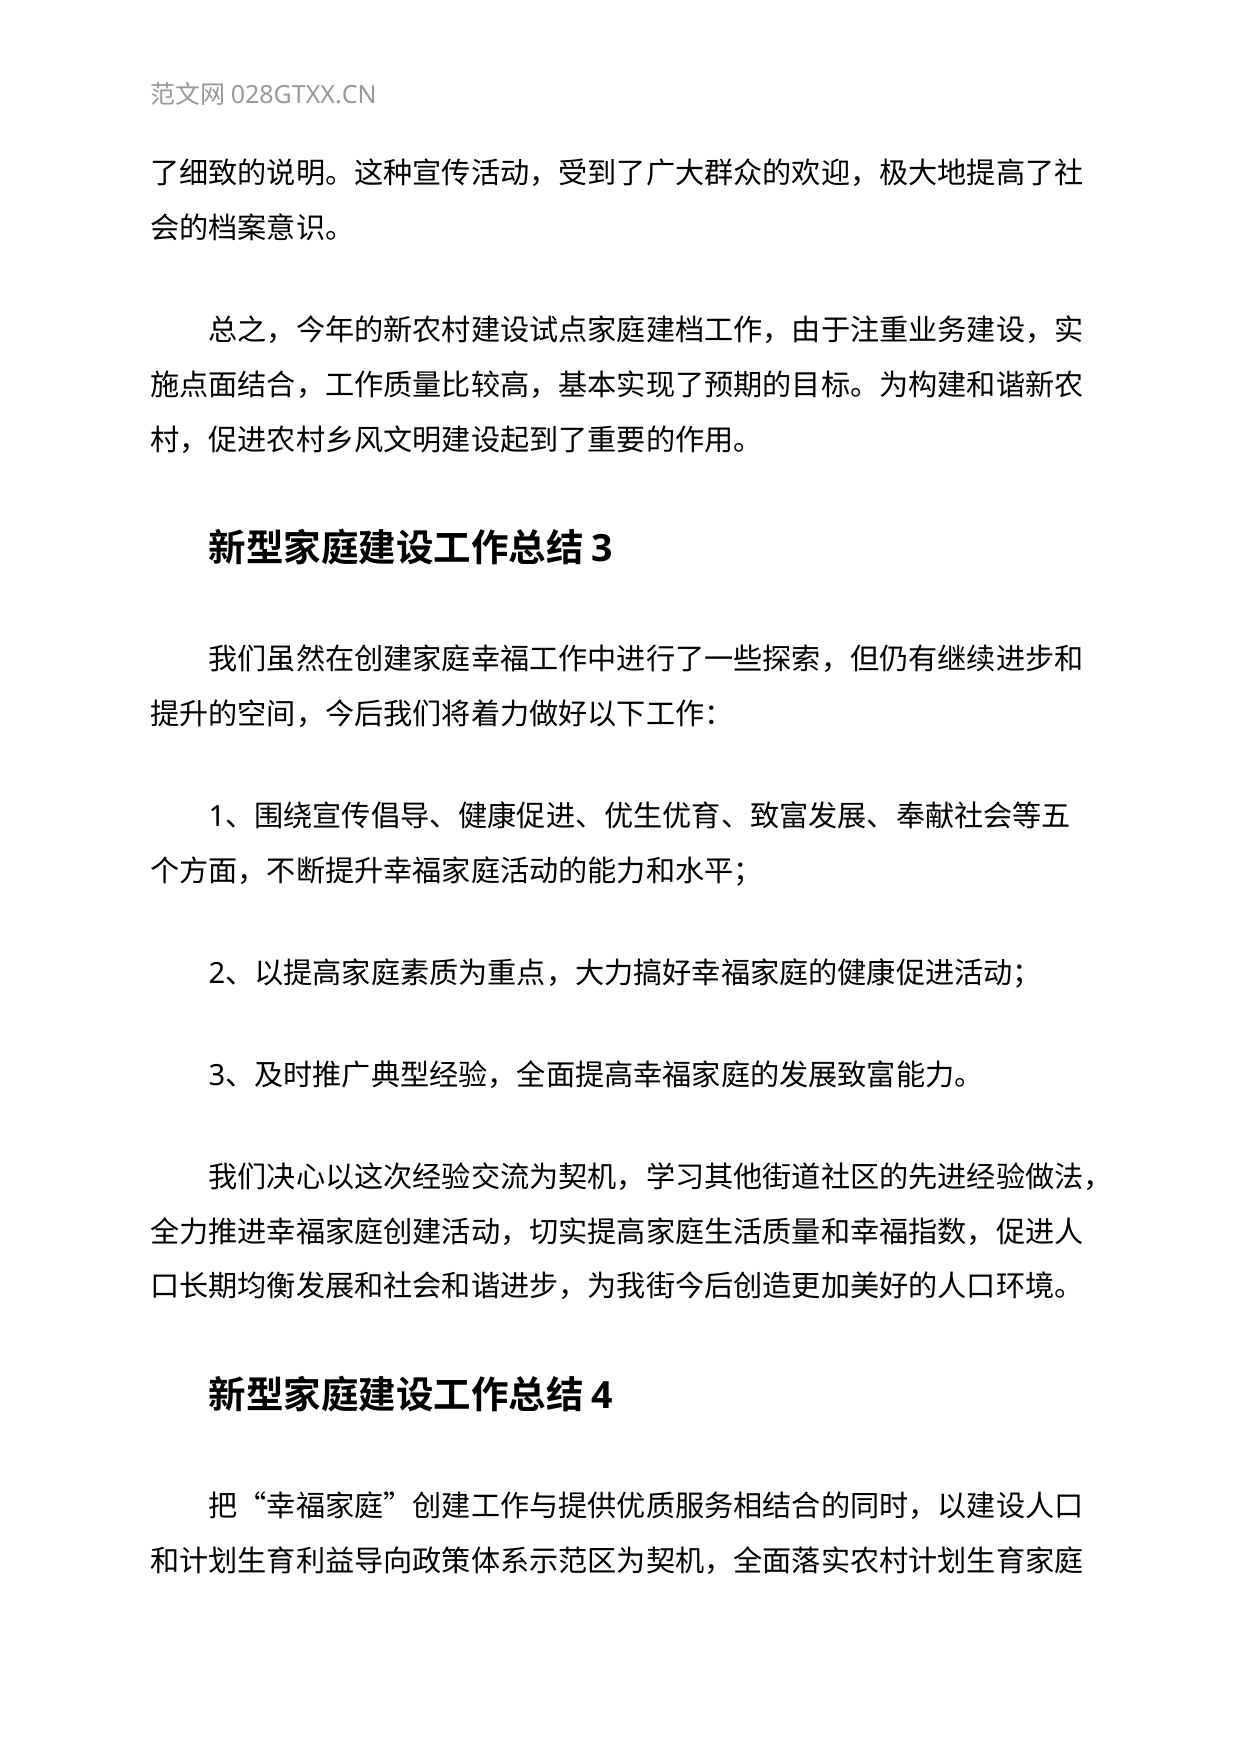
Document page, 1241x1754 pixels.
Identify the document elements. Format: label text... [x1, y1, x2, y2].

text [150, 1482, 1090, 1579]
text 我们虽然在创建家庭幸福工作中进行了一些探索，但仍有继续进步和提升的空间，今后我们将着力做好以下工作： [150, 636, 1090, 733]
text 新型家庭建设工作总结4 [150, 1365, 1090, 1419]
text 我们决心以这次经验交流为契机，学习其他街道社区的先进经验做法，全力推进幸福家庭创建活动，切实提高家庭生活质量和幸福指数，促进人口长期均衡发展和社会和谐进步，为我街今后创造更加美好的人口环境。 [150, 1153, 1090, 1305]
text 3、及时推广典型经验，全面提高幸福家庭的发展致富能力。 [150, 1051, 1090, 1094]
text 新型家庭建设工作总结3 [150, 518, 1090, 573]
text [150, 150, 1090, 247]
text 1、围绕宣传倡导、健康促进、优生优育、致富发展、奉献社会等五个方面，不断提升幸福家庭活动的能力和水平； [150, 792, 1090, 890]
text 2、以提高家庭素质为重点，大力搞好幸福家庭的健康促进活动； [150, 949, 1090, 992]
text 总之，今年的新农村建设试点家庭建档工作，由于注重业务建设，实施点面结合，工作质量比较高，基本实现了预期的目标。为构建和谐新农村，促进农村乡风文明建设起到了重要的作用。 [150, 307, 1090, 459]
